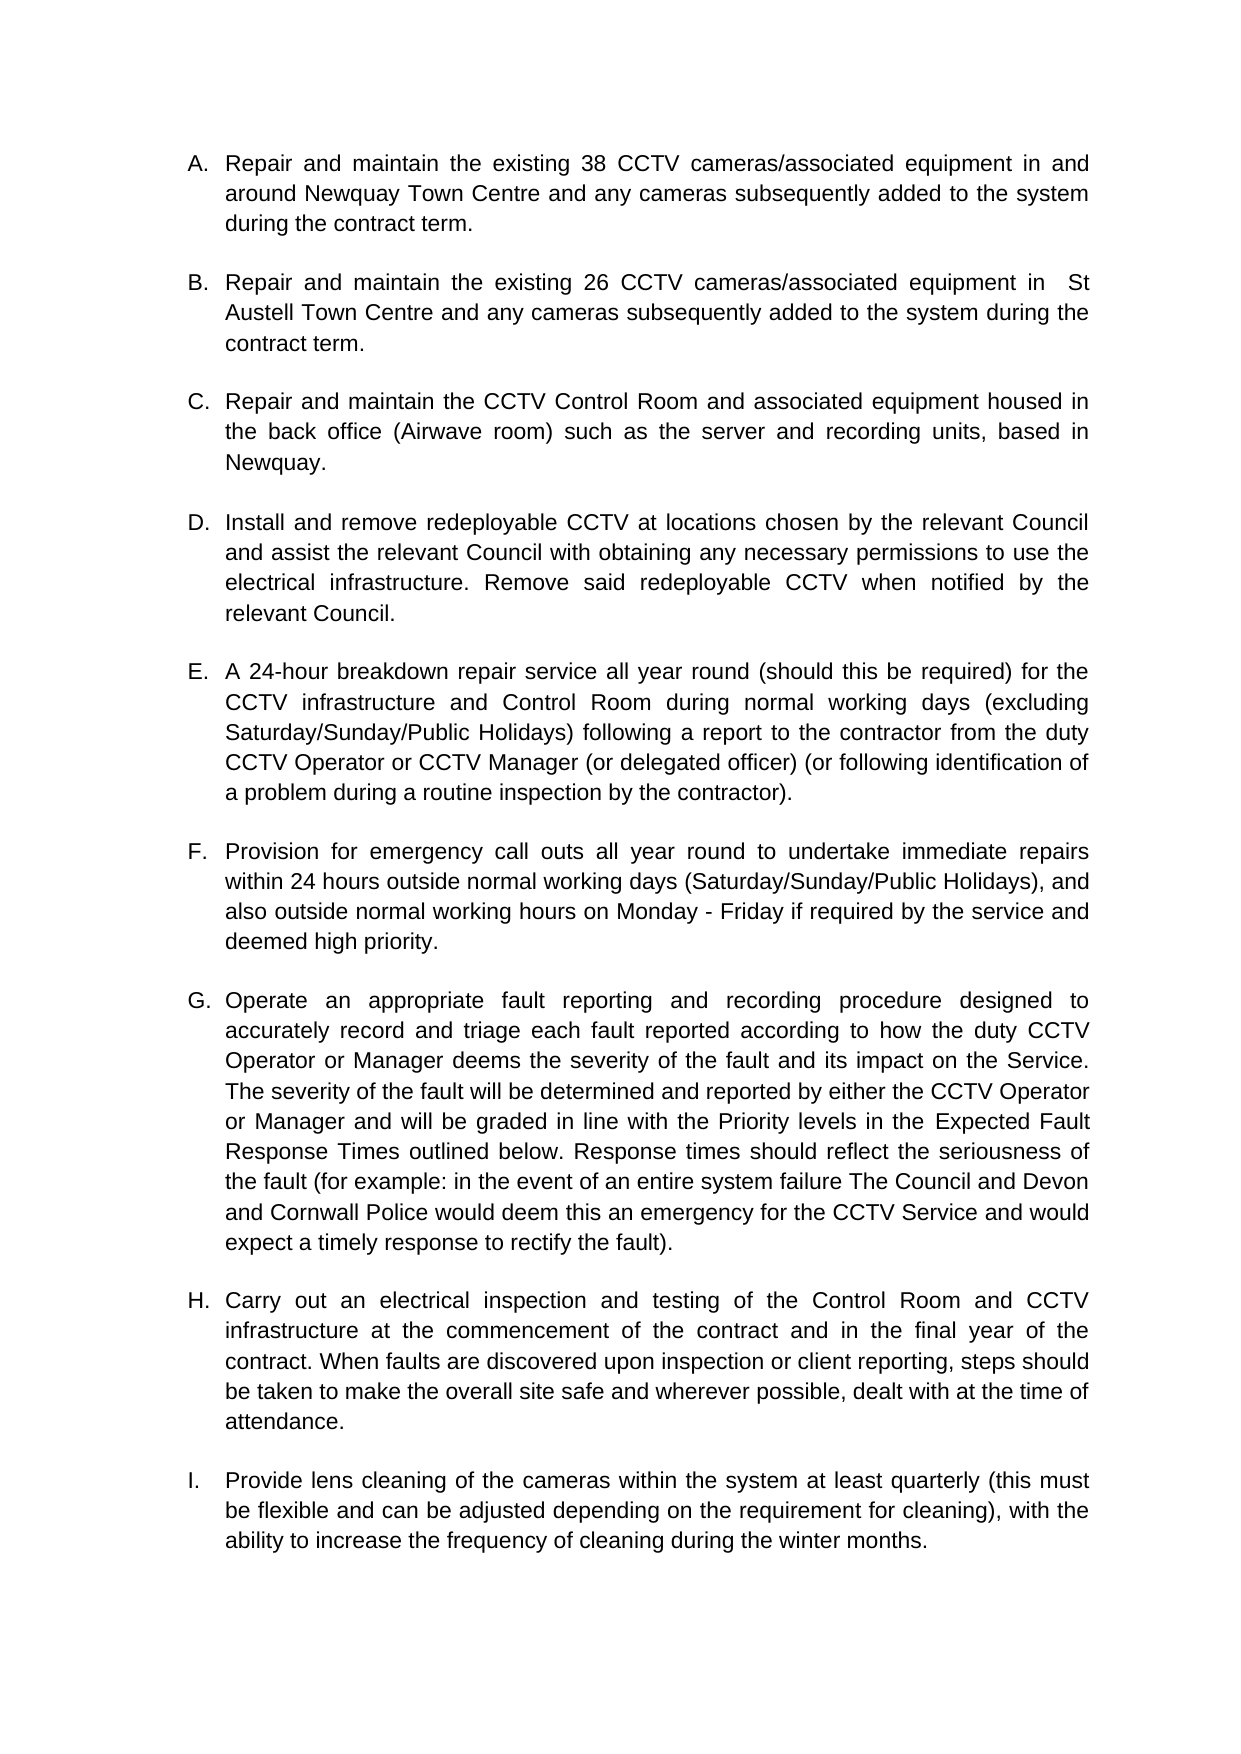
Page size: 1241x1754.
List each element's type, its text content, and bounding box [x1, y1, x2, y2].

list A 24-hour breakdown repair service all year round (should this be required) for the CCTV infrastructure and Control Room during normal working days (excluding Saturday/Sunday/Public Holidays) following a report to the contractor from the duty CCTV Operator or CCTV Manager (or delegated officer) (or following identification of a problem during a routine inspection by the contractor). [187, 658, 1090, 805]
list Repair and maintain the existing 38 CCTV cameras/associated equipment in and around Newquay Town Centre and any cameras subsequently added to the system during the contract term. [187, 150, 1090, 237]
list Carry out an electrical inspection and testing of the Control Room and CCTV infrastructure at the commencement of the contract and in the final year of the contract. When faults are discovered upon inspection or client reporting, steps should be taken to make the overall site safe and wherever possible, dealt with at the time of attendance. [187, 1287, 1090, 1434]
list Repair and maintain the CCTV Control Room and associated equipment housed in the back office (Airwave room) such as the server and recording units, based in Newquay. [187, 388, 1090, 475]
list Provide lens cleaning of the cameras within the system at least quarterly (this must be flexible and can be adjusted depending on the requirement for cleaning), with the ability to increase the frequency of cleaning during the winter months. [187, 1467, 1090, 1553]
list Operate an appropriate fault reporting and recording procedure designed to accurately record and triage each fault reported according to how the duty CCTV Operator or Manager deems the severity of the fault and its impact on the Service. The severity of the fault will be determined and reported by either the CCTV Operator or Manager and will be graded in line with the Priority levels in the Expected Fault Response Times outlined below. Response times should reflect the seriousness of the fault (for example: in the event of an entire system failure The Council and Devon and Cornwall Police would deem this an emergency for the CCTV Service and would expect a timely response to rectify the fault). [187, 987, 1090, 1255]
list Install and remove redeployable CCTV at locations chosen by the relevant Council and assist the relevant Council with obtaining any necessary permissions to use the electrical infrastructure. Remove said redeployable CCTV when notified by the relevant Council. [187, 509, 1090, 626]
list Repair and maintain the existing 26 CCTV cameras/associated equipment in St Austell Town Centre and any cameras subsequently added to the system during the contract term. [187, 269, 1090, 356]
list Provision for emergency call outs all year round to undertake immediate repairs within 24 hours outside normal working days (Saturday/Sunday/Public Holidays), and also outside normal working hours on Monday - Friday if required by the service and deemed high priority. [187, 838, 1090, 955]
